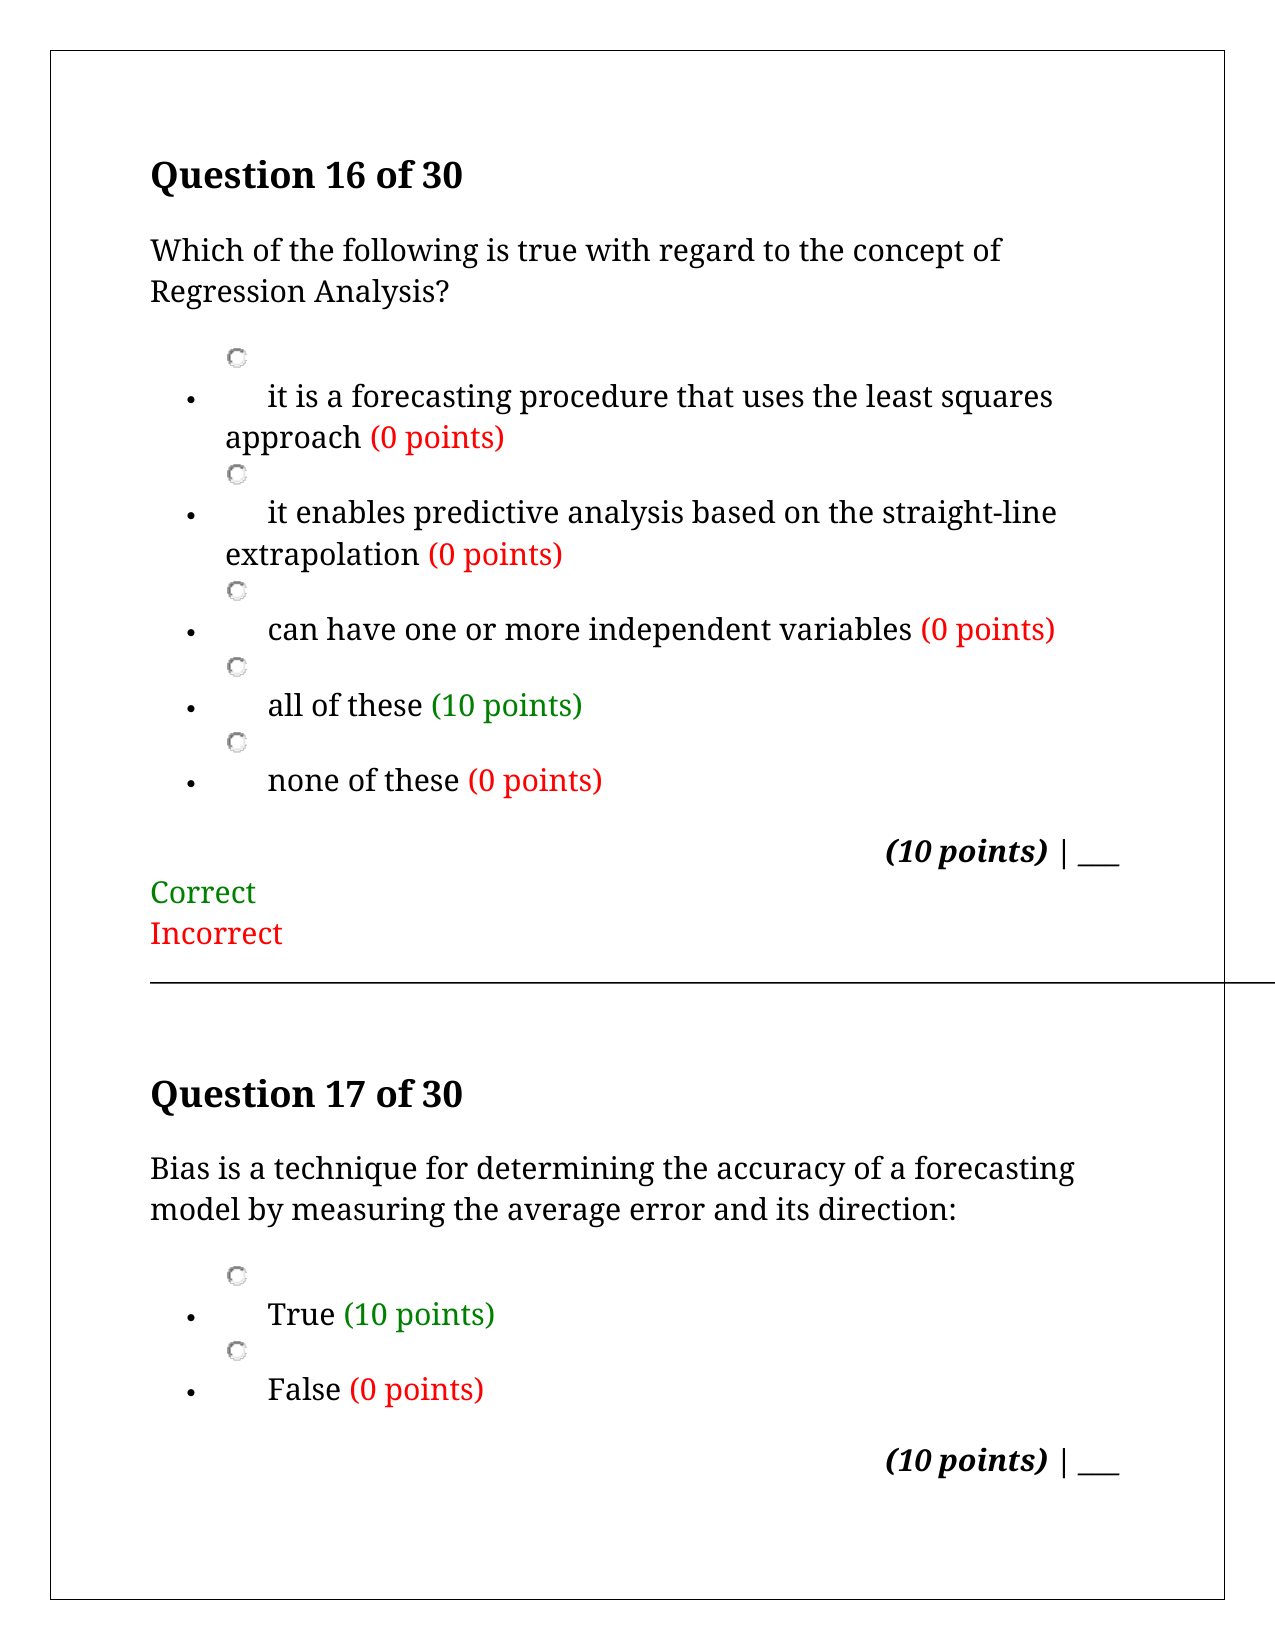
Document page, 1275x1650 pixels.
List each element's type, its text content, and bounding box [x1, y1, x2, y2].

list it is a forecasting procedure that uses the least squares approach (0 points) [187, 340, 1125, 457]
list False (0 points) [187, 1334, 1125, 1409]
text Correct [150, 871, 1125, 912]
text Which of the following is true with regard to the concept of Regression Analysis? [150, 229, 1125, 311]
list can have one or more independent variables (0 points) [187, 574, 1125, 649]
text Question 17 of 30 [150, 1068, 1125, 1118]
list it enables predictive analysis based on the straight-line extrapolation (0 points) [187, 457, 1125, 574]
list none of these (0 points) [187, 725, 1125, 801]
text Question 16 of 30 [150, 150, 1125, 200]
text Bias is a technique for determining the accuracy of a forecasting model by measuring the average error and its direction: [150, 1147, 1125, 1229]
text (10 points) | ___ [150, 1439, 1125, 1480]
text Incorrect [150, 912, 1125, 953]
text (10 points) | ___ [150, 830, 1125, 871]
list True (10 points) [187, 1258, 1125, 1334]
list all of these (10 points) [187, 649, 1125, 725]
